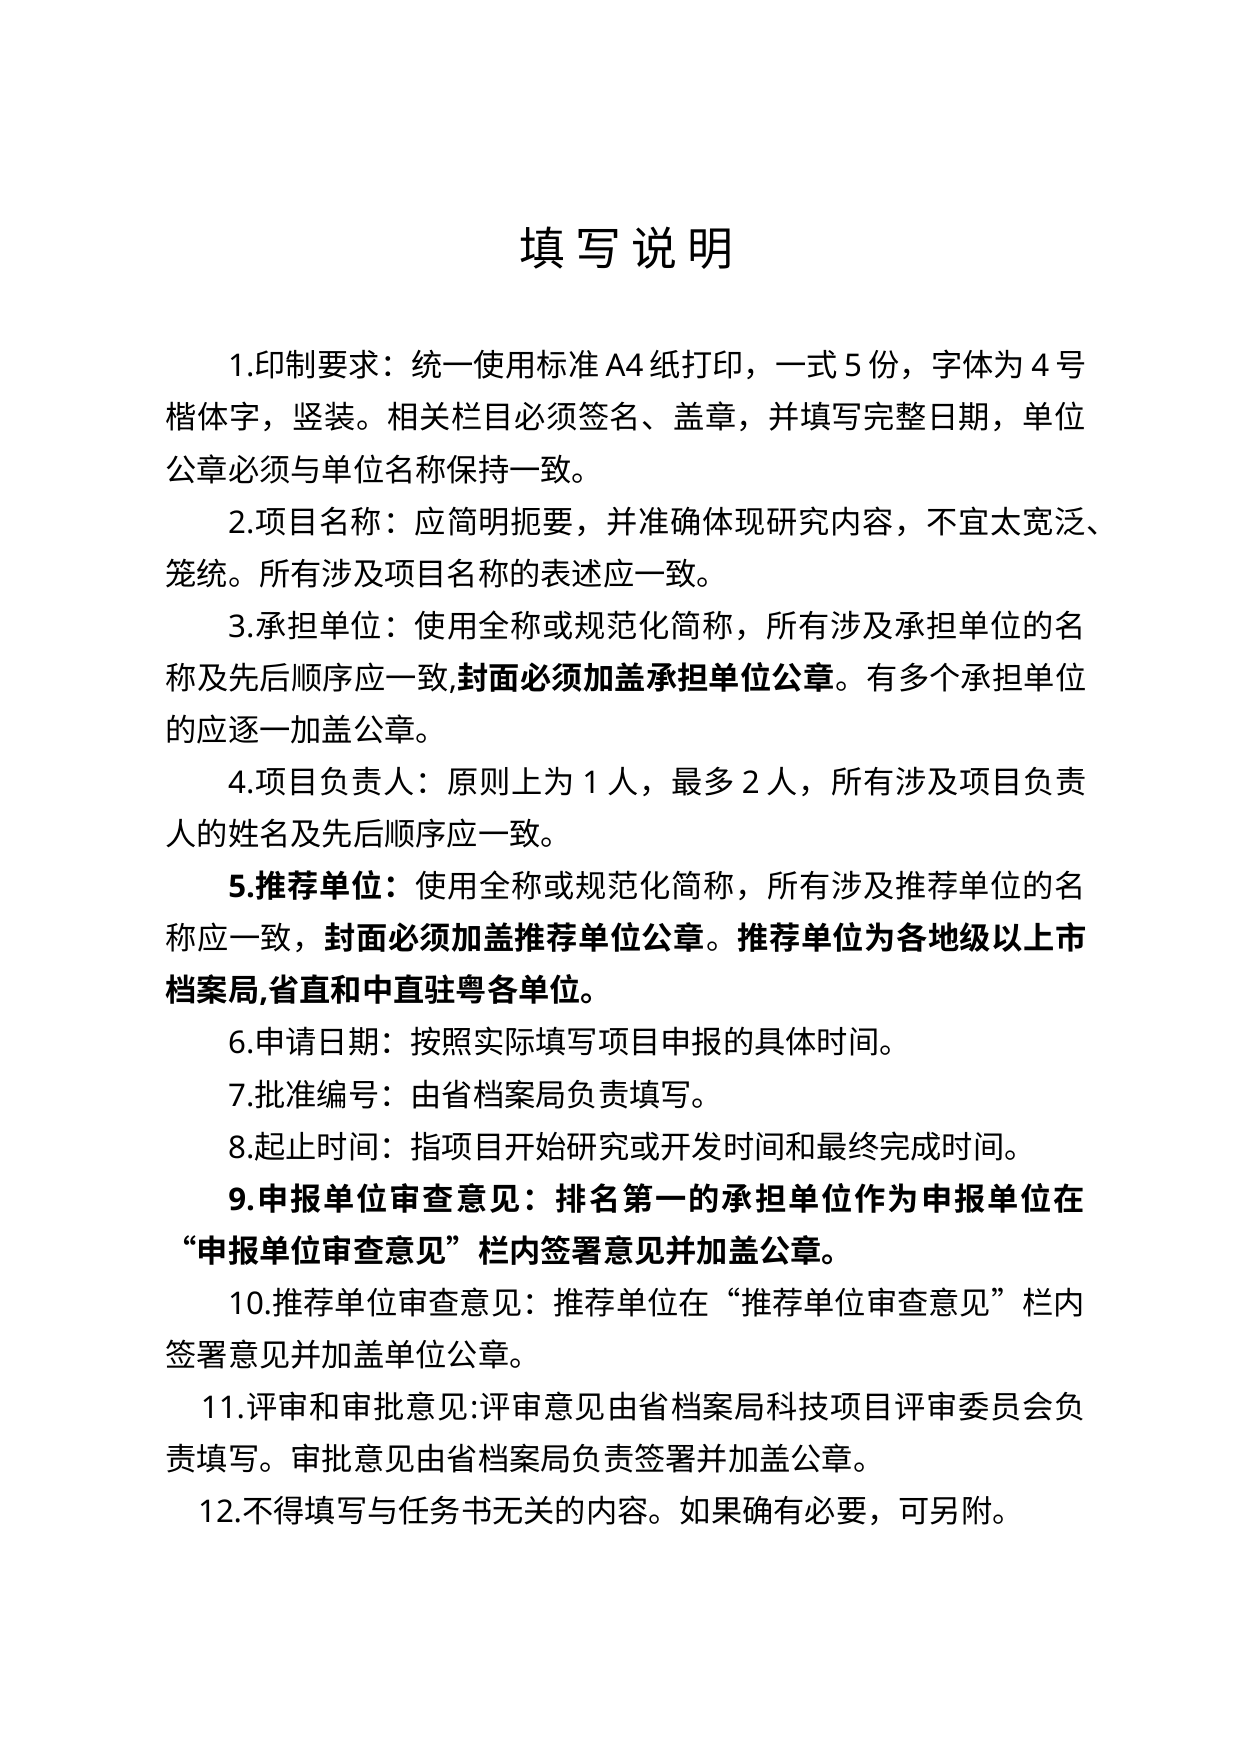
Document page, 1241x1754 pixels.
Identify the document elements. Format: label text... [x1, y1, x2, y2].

text 3.承担单位：使用全称或规范化简称，所有涉及承担单位的名称及先后顺序应一致,封面必须加盖承担单位公章。有多个承担单位的应逐一加盖公章。 [165, 596, 1087, 752]
text 1.印制要求：统一使用标准A4纸打印，一式5份，字体为4号楷体字，竖装。相关栏目必须签名、盖章，并填写完整日期，单位公章必须与单位名称保持一致。 [165, 335, 1087, 491]
text 2.项目名称：应简明扼要，并准确体现研究内容，不宜太宽泛、笼统。所有涉及项目名称的表述应一致。 [165, 491, 1087, 596]
text 12.不得填写与任务书无关的内容。如果确有必要，可另附。 [165, 1481, 1087, 1533]
text 10.推荐单位审查意见：推荐单位在“推荐单位审查意见”栏内签署意见并加盖单位公章。 [165, 1273, 1087, 1377]
text 5.推荐单位：使用全称或规范化简称，所有涉及推荐单位的名称应一致，封面必须加盖推荐单位公章。推荐单位为各地级以上市档案局,省直和中直驻粤各单位。 [165, 856, 1087, 1012]
text 填 写 说 明 [165, 218, 1087, 277]
text 9.申报单位审查意见：排名第一的承担单位作为申报单位在“申报单位审查意见”栏内签署意见并加盖公章。 [165, 1168, 1087, 1273]
text 4.项目负责人：原则上为1人，最多2人，所有涉及项目负责人的姓名及先后顺序应一致。 [165, 752, 1087, 856]
text 11.评审和审批意见:评审意见由省档案局科技项目评审委员会负责填写。审批意见由省档案局负责签署并加盖公章。 [165, 1377, 1087, 1481]
text 8.起止时间：指项目开始研究或开发时间和最终完成时间。 [165, 1116, 1087, 1168]
text 7.批准编号：由省档案局负责填写。 [165, 1064, 1087, 1116]
text 6.申请日期：按照实际填写项目申报的具体时间。 [165, 1012, 1087, 1064]
